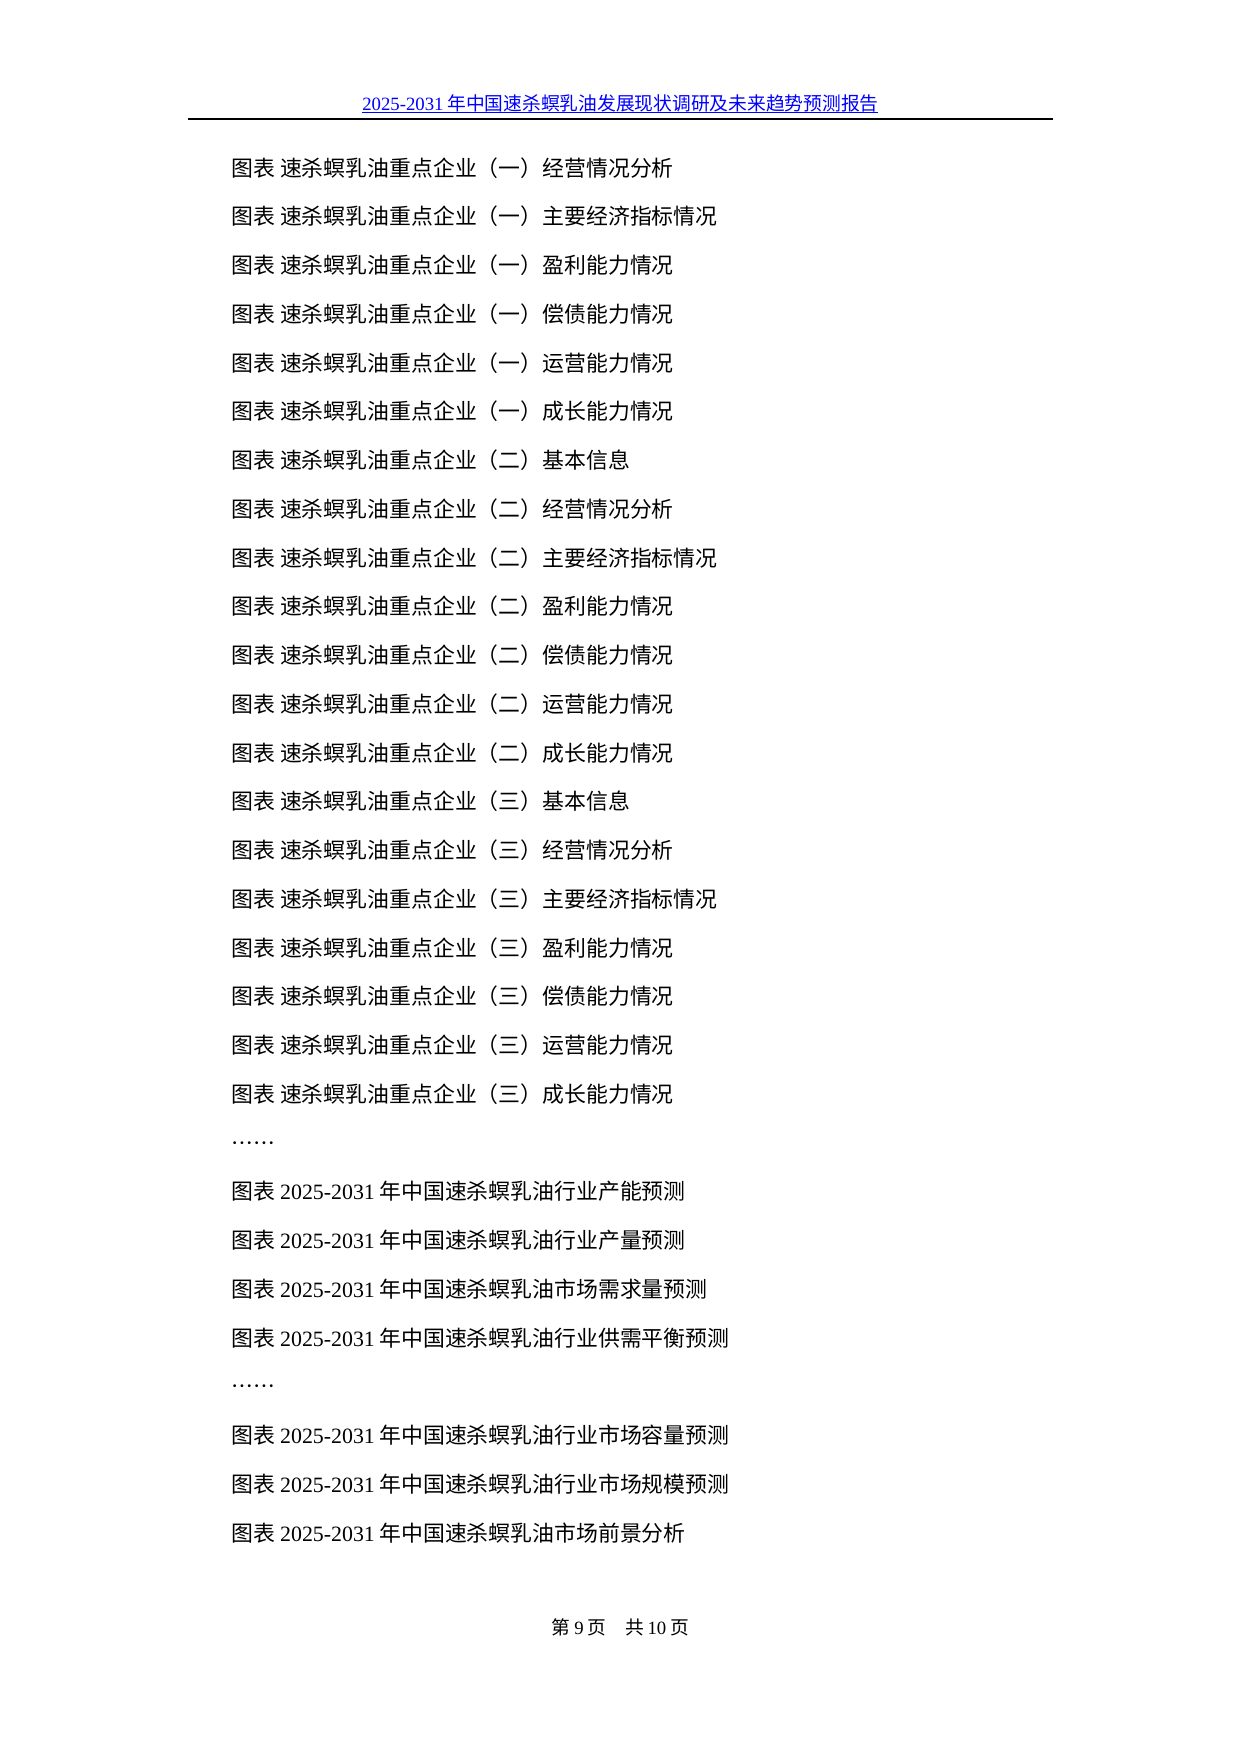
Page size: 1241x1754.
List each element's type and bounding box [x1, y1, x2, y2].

text [187, 150, 1053, 1548]
